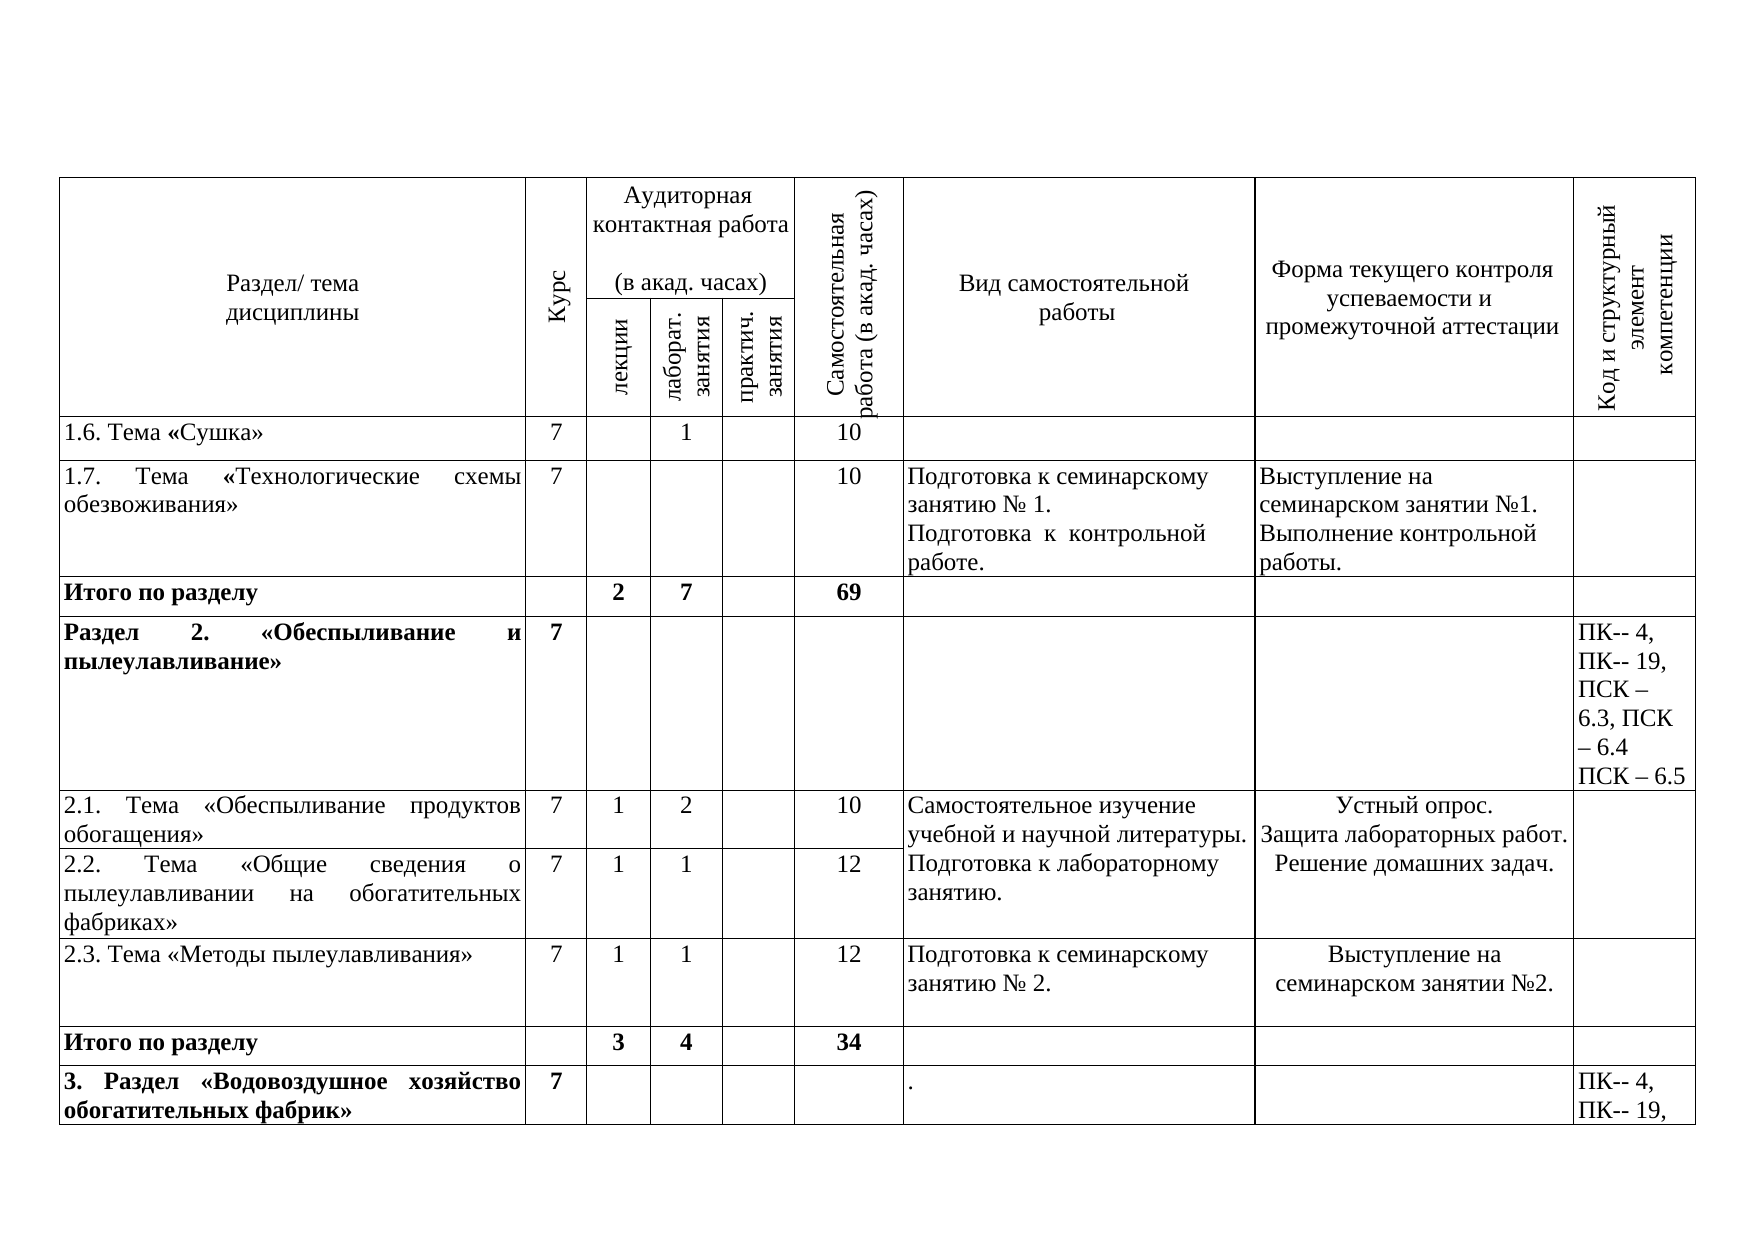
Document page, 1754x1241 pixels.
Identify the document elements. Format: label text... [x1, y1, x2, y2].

table_cell 7 [526, 939, 586, 1026]
table_cell практич. занятия [723, 299, 794, 416]
table_cell 2.3. Тема «Методы пылеулавливания» [60, 939, 525, 1026]
table_cell [904, 617, 1254, 789]
table_cell [1574, 1027, 1695, 1065]
table_cell 7 [526, 791, 586, 848]
table_cell [723, 617, 794, 789]
table_cell [651, 1066, 722, 1124]
table_header Форма текущего контроля успеваемости и промежуточной аттестации [1256, 178, 1573, 416]
table_cell 7 [526, 1066, 586, 1124]
table_cell 1 [587, 939, 650, 1026]
table_cell 7 [651, 577, 722, 616]
table_cell 3 [587, 1027, 650, 1065]
table_cell 2 [651, 791, 722, 848]
table_cell [904, 1027, 1254, 1065]
table_cell 7 [526, 417, 586, 460]
table_cell Итого по разделу [60, 577, 525, 616]
table_header Аудиторная контактная работа (в акад. часах) [587, 178, 794, 298]
table_cell 7 [526, 617, 586, 789]
table_cell [587, 617, 650, 789]
table_cell ПК-- 4, ПК-- 19, ПСК – 6.3, ПСК – 6.4 ПСК – 6.5 [1574, 1066, 1695, 1124]
table_cell 1 [587, 791, 650, 848]
table_cell [1256, 1066, 1573, 1124]
table_cell 7 [526, 461, 586, 576]
table_cell [1574, 577, 1695, 616]
table_cell Подготовка к семинарскому занятию № 1. Подготовка к контрольной работе. [904, 461, 1254, 576]
table_header Курс [526, 178, 586, 416]
table_cell [723, 791, 794, 848]
table_cell 2 [587, 577, 650, 616]
table_cell 10 [795, 791, 903, 848]
table_cell Устный опрос. Защита лабораторных работ. Решение домашних задач. [1256, 791, 1573, 938]
table_cell Подготовка к семинарскому занятию № 2. [904, 939, 1254, 1026]
table_cell [1574, 791, 1695, 938]
table_cell [1256, 617, 1573, 789]
table_header Вид самостоятельной работы [904, 178, 1254, 416]
table_cell [1574, 939, 1695, 1026]
table_cell 1.6. Тема «Сушка» [60, 417, 525, 460]
table_cell 4 [651, 1027, 722, 1065]
table_cell 34 [795, 1027, 903, 1065]
table_cell 12 [795, 849, 903, 938]
table_cell [723, 417, 794, 460]
table_cell [526, 577, 586, 616]
table_cell 1 [651, 417, 722, 460]
table_cell Выступление на семинарском занятии №1. Выполнение контрольной работы. [1256, 461, 1573, 576]
table_cell 69 [795, 577, 903, 616]
table_cell [651, 617, 722, 789]
table_cell 2.1. Тема «Обеспыливание продуктов обогащения» [60, 791, 525, 848]
table_cell 12 [795, 939, 903, 1026]
table_cell [723, 849, 794, 938]
table_cell 10 [795, 417, 903, 460]
table_cell [587, 417, 650, 460]
table_cell [723, 1066, 794, 1124]
table_cell [651, 461, 722, 576]
table_cell 2.2. Тема «Общие сведения о пылеулавливании на обогатительных фабриках» [60, 849, 525, 938]
table_cell [723, 461, 794, 576]
table_cell [1256, 1027, 1573, 1065]
table_cell 3. Раздел «Водовоздушное хозяйство обогатительных фабрик» [60, 1066, 525, 1124]
table_cell [587, 1066, 650, 1124]
table_cell Раздел 2. «Обеспыливание и пылеулавливание» [60, 617, 525, 789]
table_cell 7 [526, 849, 586, 938]
table_cell 1 [587, 849, 650, 938]
table_cell [904, 577, 1254, 616]
table_cell [723, 577, 794, 616]
table_cell [723, 939, 794, 1026]
table_cell 1 [651, 849, 722, 938]
table_header Код и структурный элемент компетенции [1574, 178, 1695, 416]
table_cell 1 [651, 939, 722, 1026]
table_cell [526, 1027, 586, 1065]
table_cell [795, 617, 903, 789]
table_cell Итого по разделу [60, 1027, 525, 1065]
table_cell лаборат. занятия [651, 299, 722, 416]
table_cell [795, 1066, 903, 1124]
table_cell [1256, 577, 1573, 616]
table_cell . [904, 1066, 1254, 1124]
table_cell [1574, 461, 1695, 576]
table_header Раздел/ тема дисциплины [60, 178, 525, 416]
table_cell 10 [795, 461, 903, 576]
table_cell [723, 1027, 794, 1065]
table_cell Самостоятельное изучение учебной и научной литературы. Подготовка к лабораторному занятию. [904, 791, 1254, 938]
table_cell 1.7. Тема «Технологические схемы обезвоживания» [60, 461, 525, 576]
table_cell [587, 461, 650, 576]
table_cell ПК-- 4, ПК-- 19, ПСК – 6.3, ПСК – 6.4 ПСК – 6.5 [1574, 617, 1695, 789]
table_header Самостоятельная работа (в акад. часах) [795, 178, 903, 416]
table_cell лекции [587, 299, 650, 416]
table_cell Выступление на семинарском занятии №2. [1256, 939, 1573, 1026]
